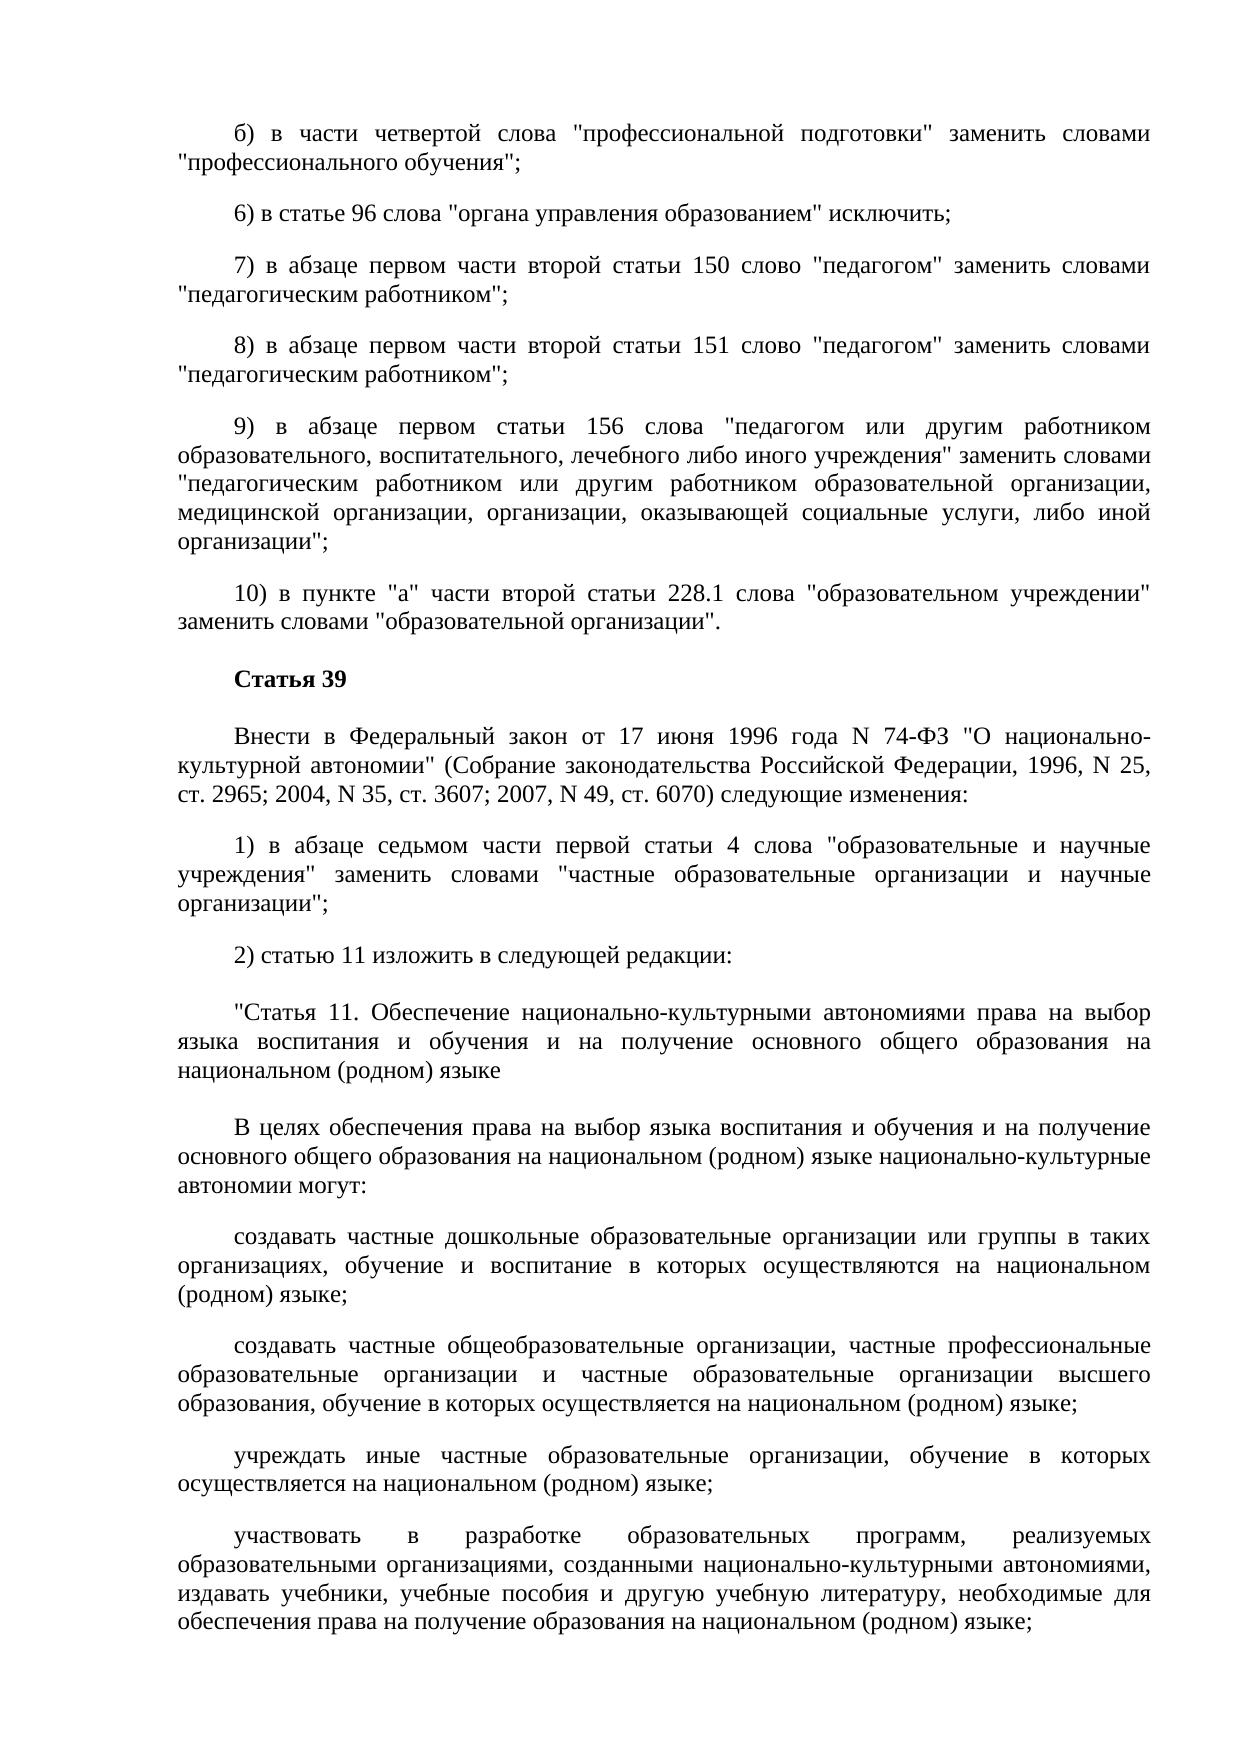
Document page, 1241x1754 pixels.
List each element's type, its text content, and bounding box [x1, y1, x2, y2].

text 7) в абзаце первом части второй статьи 150 слово "педагогом" заменить словами "педагогическим работником"; [177, 250, 1152, 308]
text В целях обеспечения права на выбор языка воспитания и обучения и на получение основного общего образования на национальном (родном) языке национально-культурные автономии могут: [177, 1112, 1152, 1198]
text создавать частные дошкольные образовательные организации или группы в таких организациях, обучение и воспитание в которых осуществляются на национальном (родном) языке; [177, 1221, 1152, 1308]
text 1) в абзаце седьмом части первой статьи 4 слова "образовательные и научные учреждения" заменить словами "частные образовательные организации и научные организации"; [177, 831, 1152, 917]
text Внести в Федеральный закон от 17 июня 1996 года N 74-ФЗ "О национально-культурной автономии" (Собрание законодательства Российской Федерации, 1996, N 25, ст. 2965; 2004, N 35, ст. 3607; 2007, N 49, ст. 6070) следующие изменения: [177, 721, 1152, 808]
text участвовать в разработке образовательных программ, реализуемых образовательными организациями, созданными национально-культурными автономиями, издавать учебники, учебные пособия и другую учебную литературу, необходимые для обеспечения права на получение образования на национальном (родном) языке; [177, 1520, 1152, 1635]
text б) в части четвертой слова "профессиональной подготовки" заменить словами "профессионального обучения"; [177, 118, 1152, 176]
title Статья 39 [177, 664, 1152, 693]
text 2) статью 11 изложить в следующей редакции: [177, 940, 1152, 968]
text 9) в абзаце первом статьи 156 слова "педагогом или другим работником образовательного, воспитательного, лечебного либо иного учреждения" заменить словами "педагогическим работником или другим работником образовательной организации, медицинской организации, организации, оказывающей социальные услуги, либо иной организации"; [177, 411, 1152, 555]
text 8) в абзаце первом части второй статьи 151 слово "педагогом" заменить словами "педагогическим работником"; [177, 331, 1152, 388]
text создавать частные общеобразовательные организации, частные профессиональные образовательные организации и частные образовательные организации высшего образования, обучение в которых осуществляется на национальном (родном) языке; [177, 1331, 1152, 1417]
text 6) в статье 96 слова "органа управления образованием" исключить; [177, 198, 1152, 227]
text "Статья 11. Обеспечение национально-культурными автономиями права на выбор языка воспитания и обучения и на получение основного общего образования на национальном (родном) языке [177, 997, 1152, 1083]
text 10) в пункте "а" части второй статьи 228.1 слова "образовательном учреждении" заменить словами "образовательной организации". [177, 578, 1152, 635]
text учреждать иные частные образовательные организации, обучение в которых осуществляется на национальном (родном) языке; [177, 1440, 1152, 1497]
